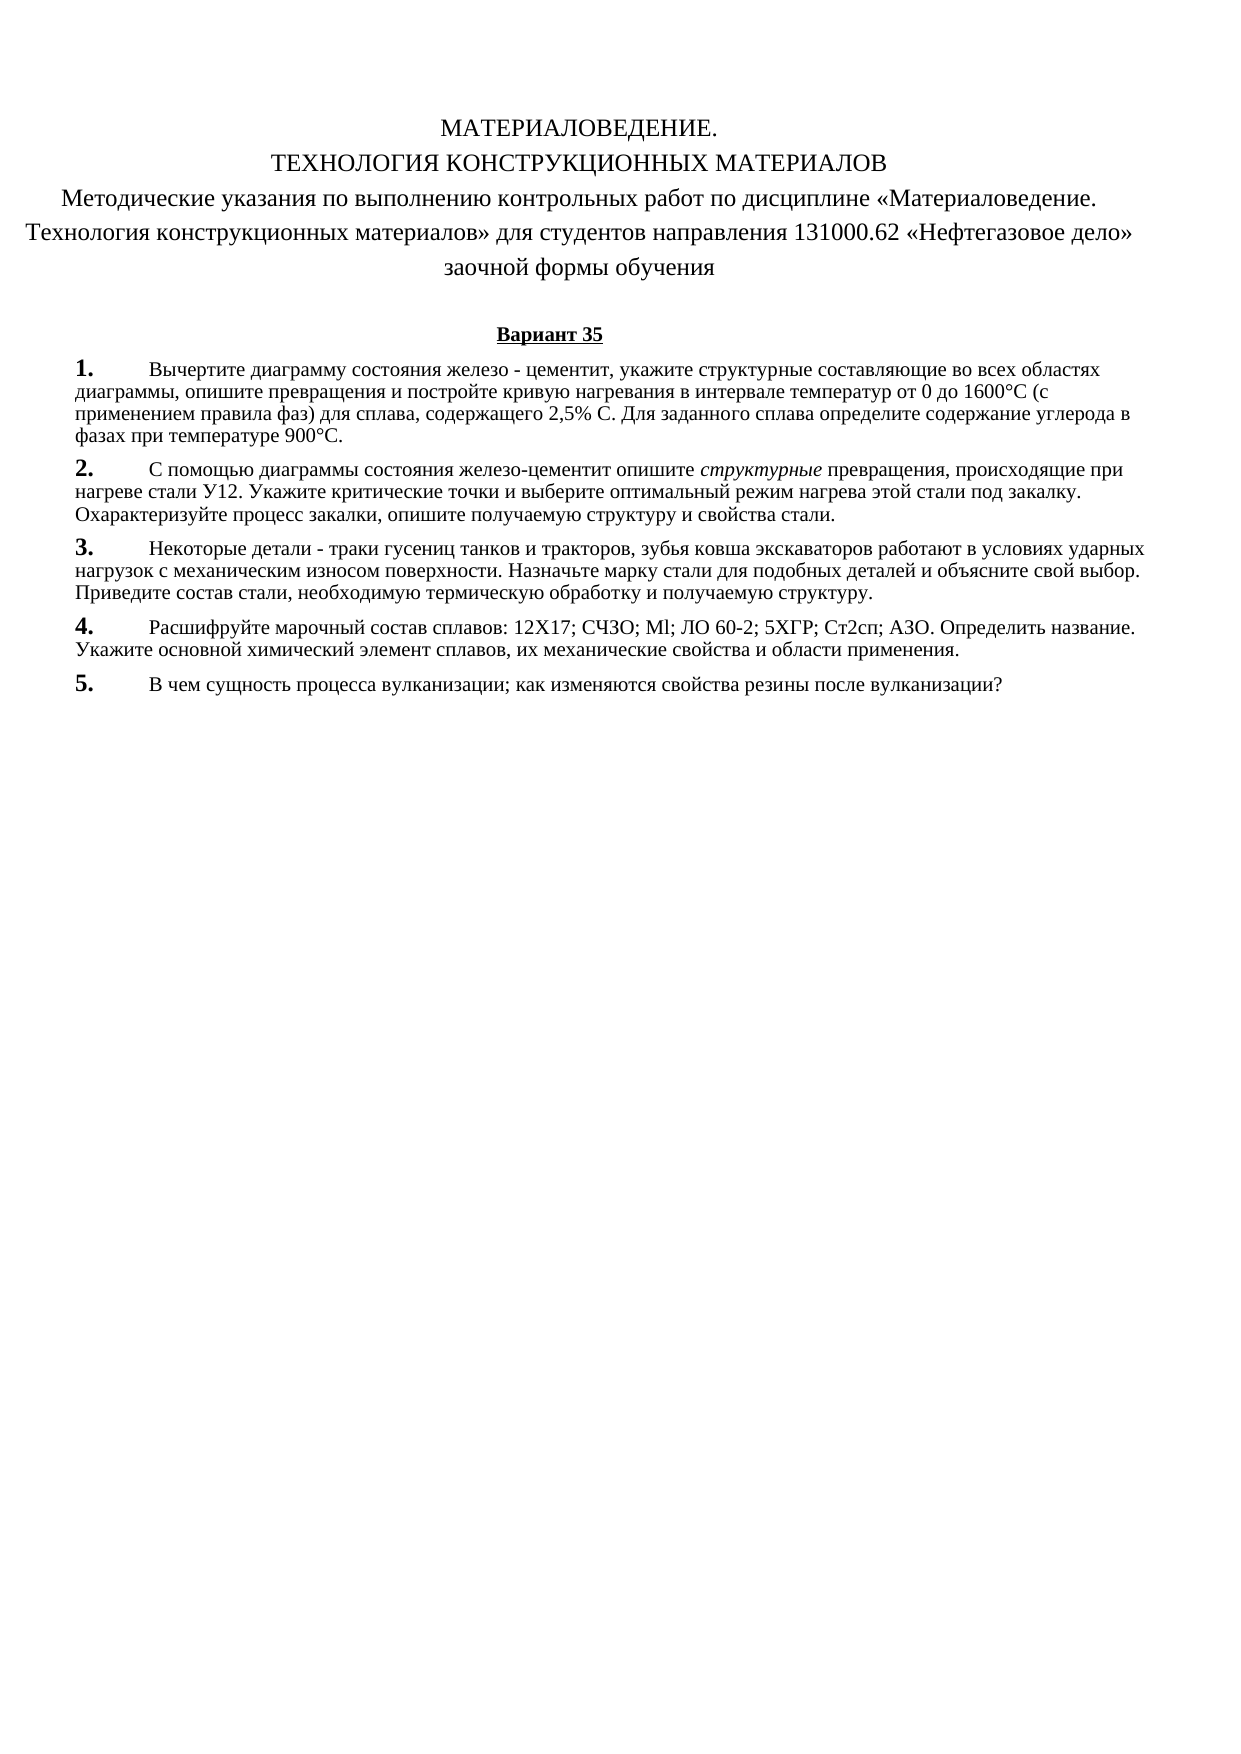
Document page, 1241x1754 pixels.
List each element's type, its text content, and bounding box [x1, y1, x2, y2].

text заочной формы обучения [0, 257, 1172, 279]
list С помощью диаграммы состояния железо-цементит опишите структурные превращения, происходящие при нагреве стали У12. Укажите критические точки и выберите оптимальный режим нагрева этой стали под закалку. Охарактеризуйте процесс закалки, опишите получаемую структуру и свойства стали. [75, 459, 1172, 525]
list Расшифруйте марочный состав сплавов: 12X17; СЧЗО; Ml; ЛО 60-2; 5ХГР; Ст2сп; АЗО. Определить название. Укажите основной химический элемент сплавов, их механические свойства и области применения. [75, 617, 1172, 661]
text Методические указания по выполнению контрольных работ по дисциплине «Материаловедение. [0, 188, 1172, 210]
text Вариант 35 [0, 324, 1172, 346]
text МАТЕРИАЛОВЕДЕНИЕ. [0, 119, 1172, 141]
text Технология конструкционных материалов» для студентов направления 131000.62 «Нефтегазовое дело» [0, 223, 954, 245]
list Вычертите диаграмму состояния железо - цементит, укажите структурные составляющие во всех областях диаграммы, опишите превращения и постройте кривую нагревания в интервале температур от 0 до 1600°С (с применением правила фаз) для сплава, содержащего 2,5% С. Для заданного сплава определите содержание углерода в фазах при температуре 900°С. [75, 358, 1172, 447]
list Некоторые детали - траки гусениц танков и тракторов, зубья ковша экскаваторов работают в условиях ударных нагрузок с механическим износом поверхности. Назначьте марку стали для подобных деталей и объясните свой выбор. Приведите состав стали, необходимую термическую обработку и получаемую структуру. [75, 538, 1172, 604]
list В чем сущность процесса вулканизации; как изменяются свойства резины после вулканизации? [75, 673, 1172, 695]
text ТЕХНОЛОГИЯ КОНСТРУКЦИОННЫХ МАТЕРИАЛОВ [0, 154, 1172, 176]
